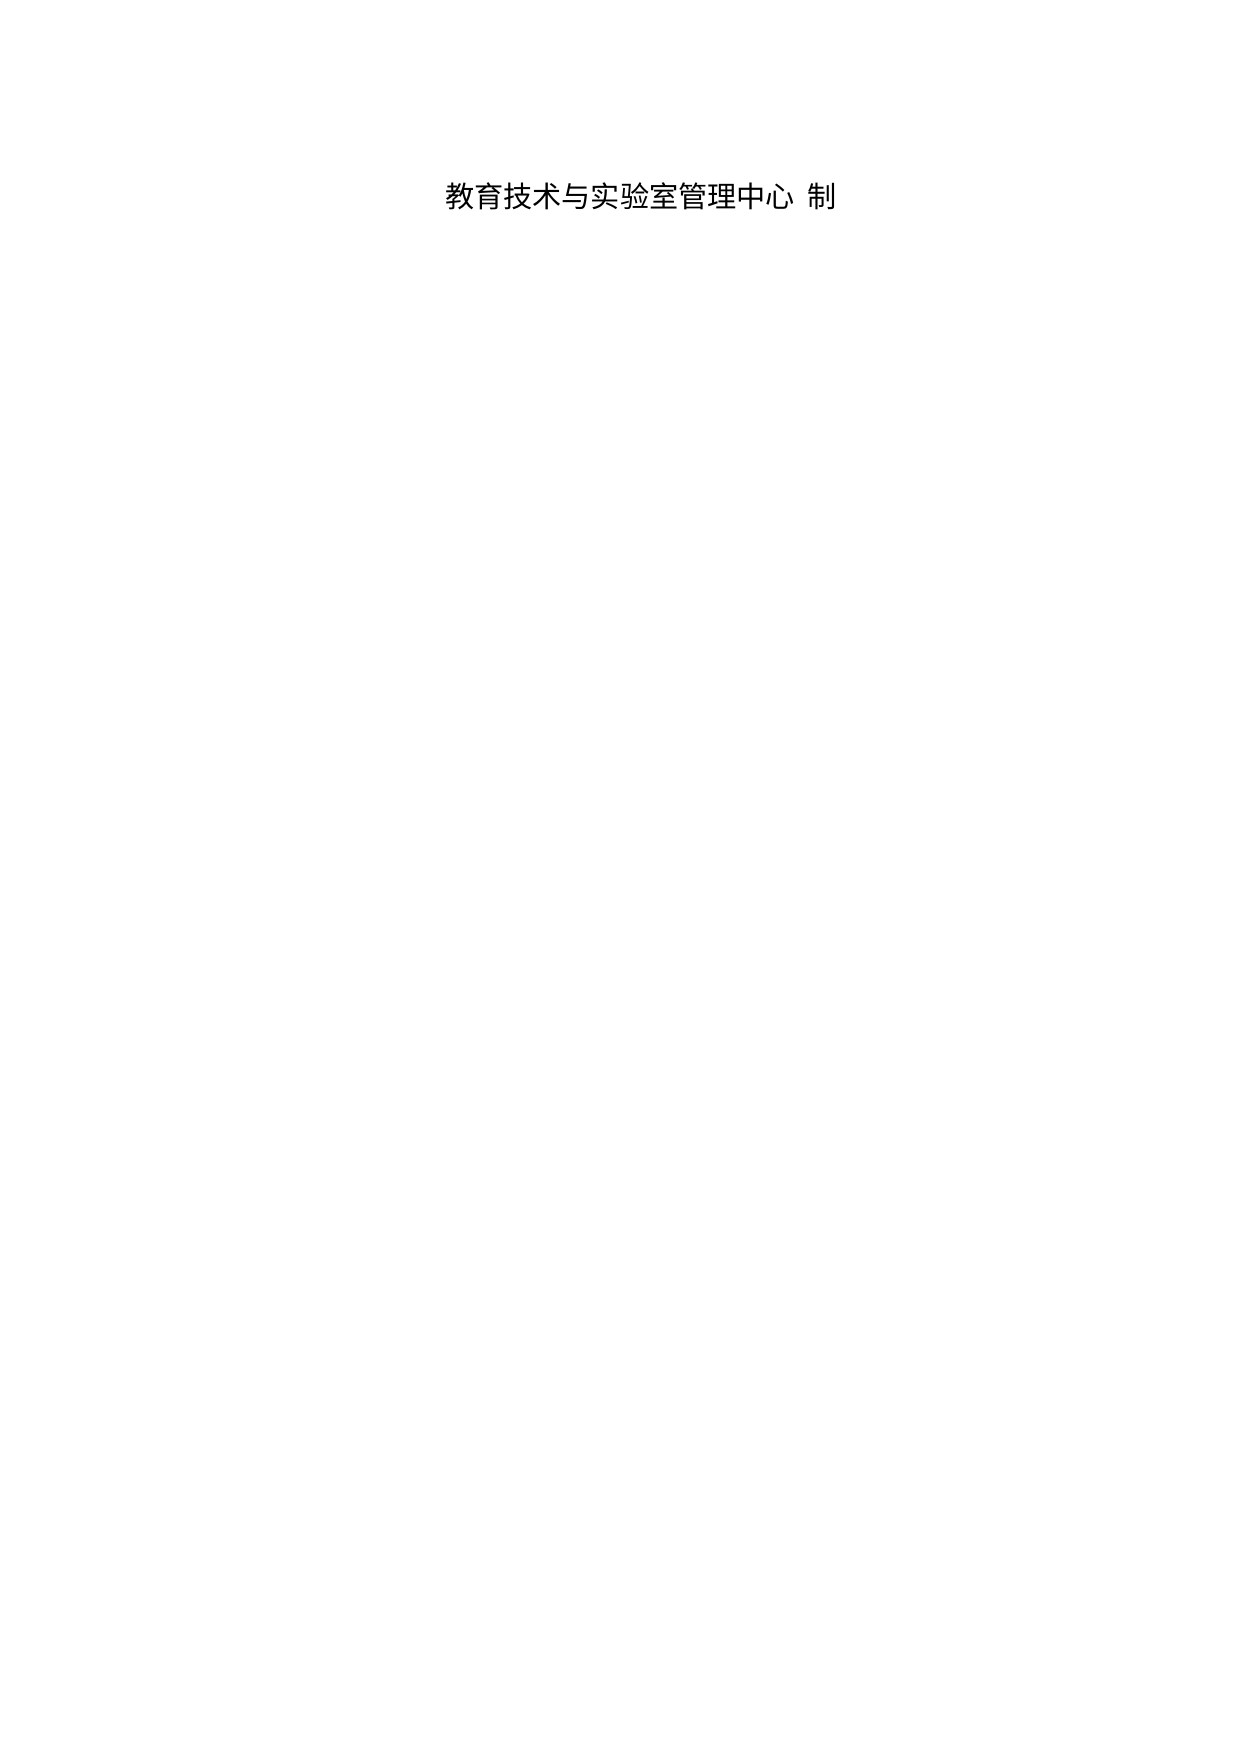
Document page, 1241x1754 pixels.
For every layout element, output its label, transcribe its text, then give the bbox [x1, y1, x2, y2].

text 教育技术与实验室管理中心 制 [177, 162, 1104, 227]
